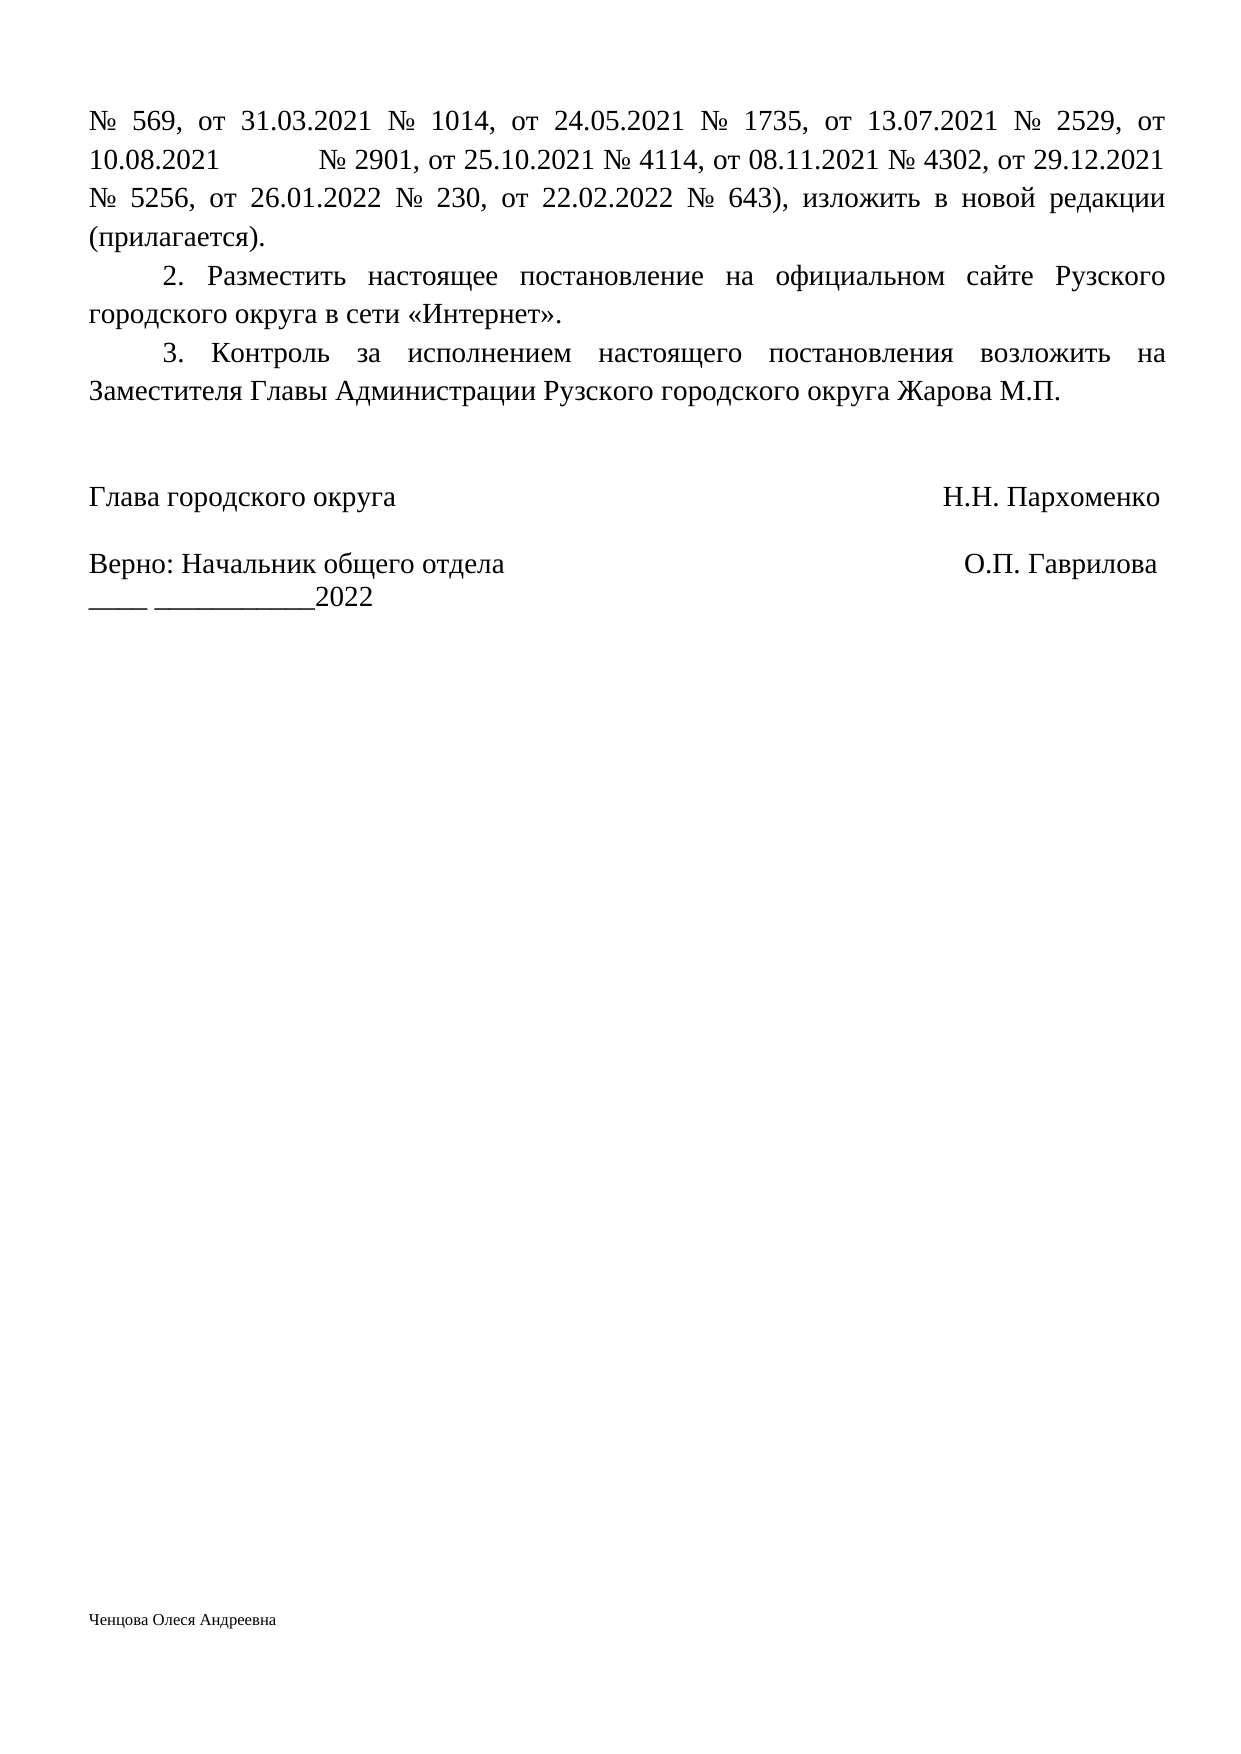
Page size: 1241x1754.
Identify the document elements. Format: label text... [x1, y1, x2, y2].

text ____ ___________2022 [89, 579, 1167, 613]
text Верно: Начальник общего отдела О.П. Гаврилова [89, 546, 1167, 579]
text Глава городского округа Н.Н. Пархоменко [89, 479, 1167, 512]
list Разместить настоящее постановление на официальном сайте Рузского городского округа в сети «Интернет». [89, 258, 1167, 330]
text Ченцова Олеся Андреевна [89, 1610, 1167, 1629]
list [89, 103, 1167, 253]
text 3. Контроль за исполнением настоящего постановления возложить на Заместителя Главы Администрации Рузского городского округа Жарова М.П. [89, 335, 1167, 407]
